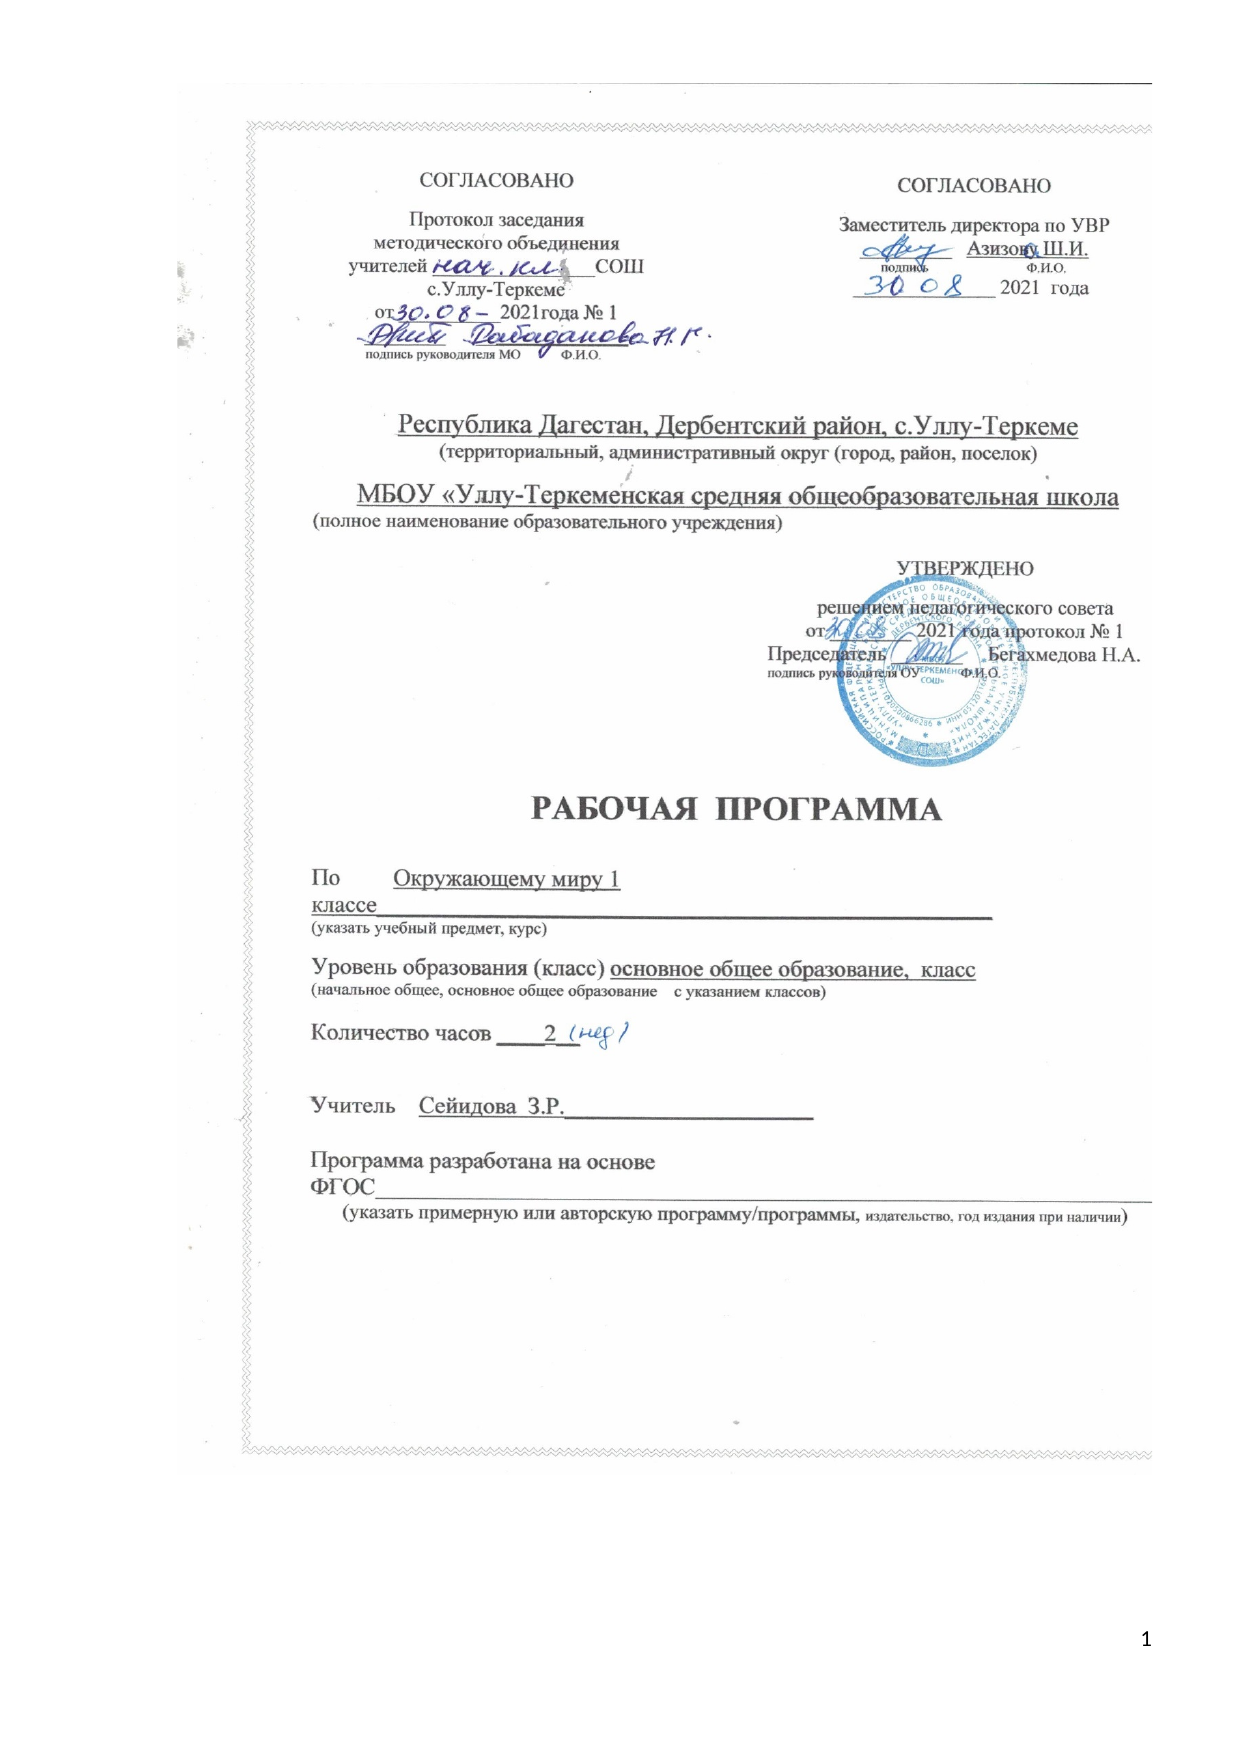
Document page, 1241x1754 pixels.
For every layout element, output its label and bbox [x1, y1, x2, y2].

picture [177, 83, 1153, 1475]
